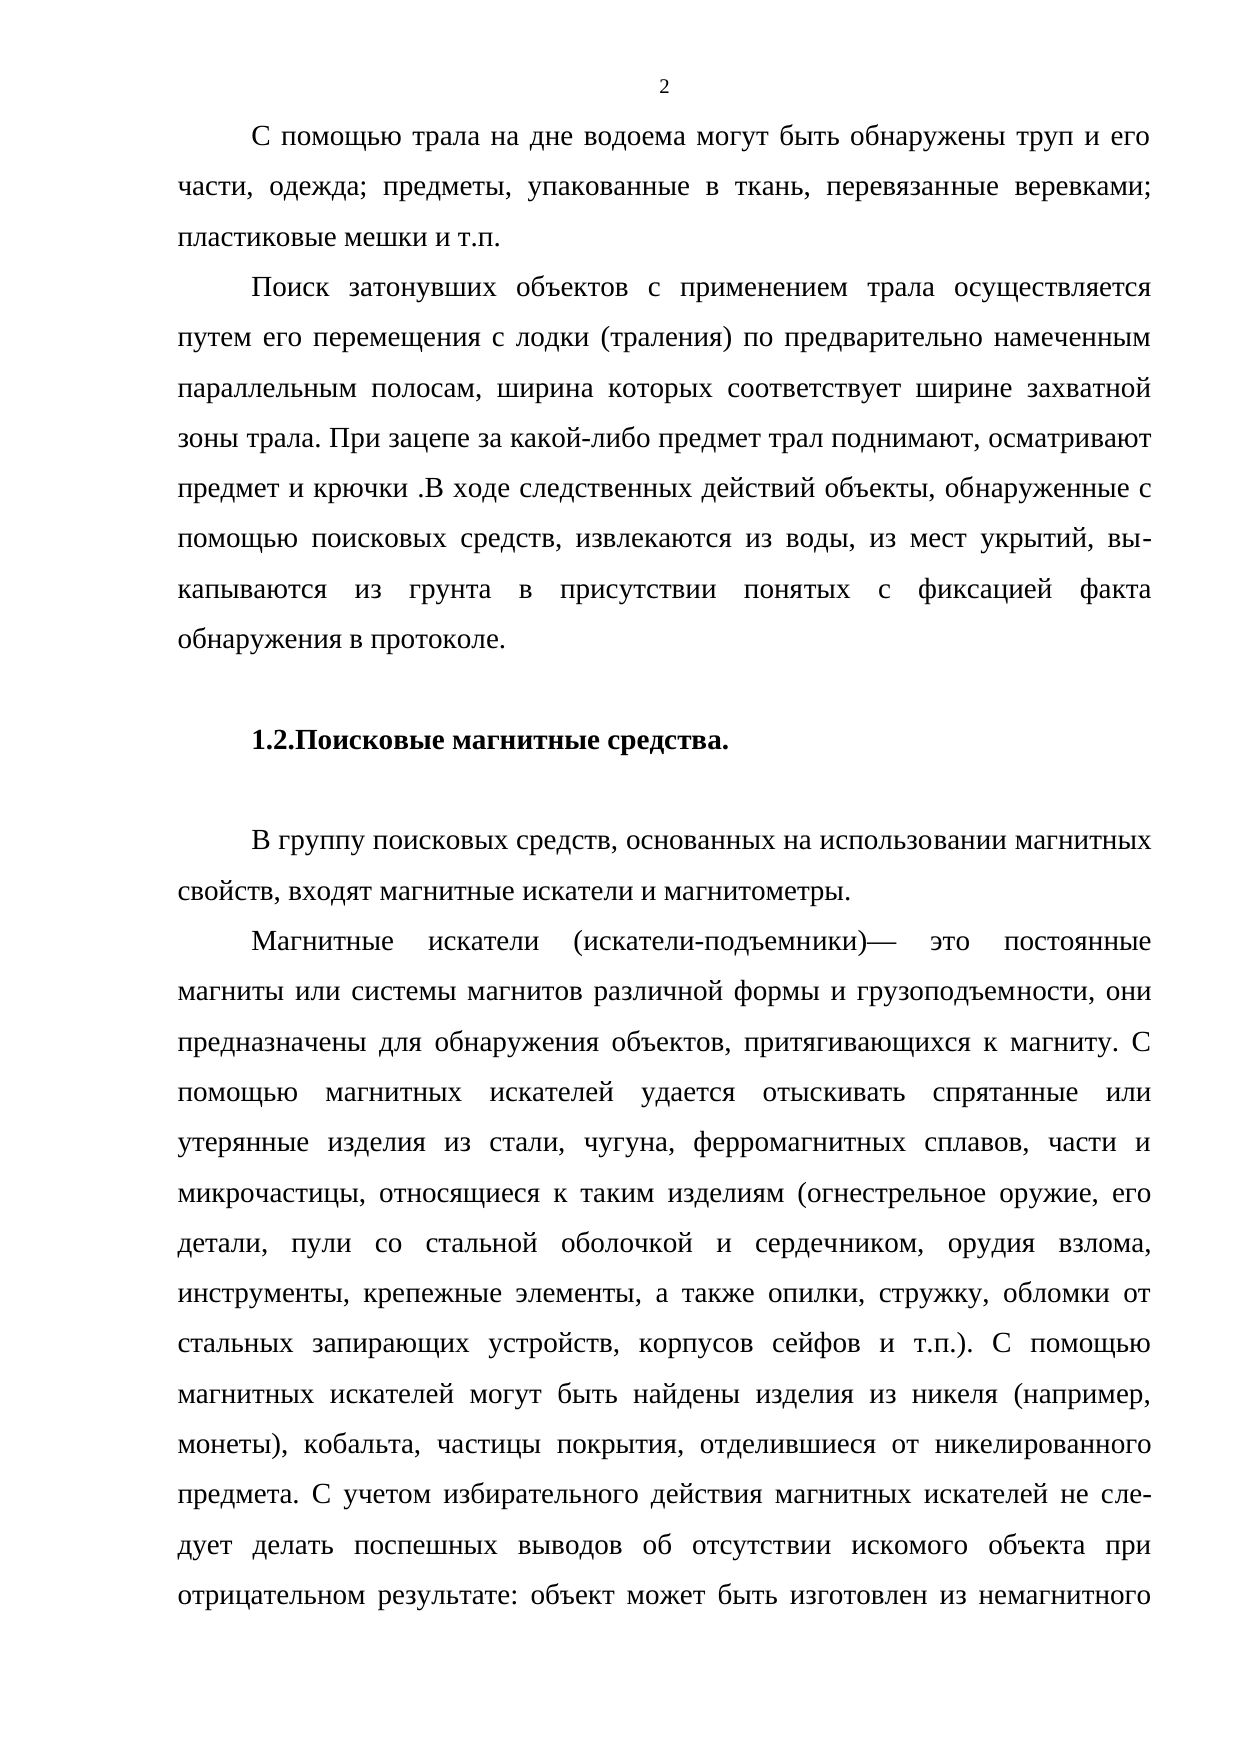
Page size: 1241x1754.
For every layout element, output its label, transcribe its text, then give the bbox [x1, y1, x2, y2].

text Поиск затонувших объектов с применением трала осуществляется путем его перемещения с лодки (траления) по предварительно намеченным параллельным полосам, ширина которых соответствует ширине захватной зоны трала. При зацепе за какой-либо предмет трал поднимают, осматривают предмет и крючки .В ходе следственных действий объекты, обнаруженные с помощью поисковых средств, извлекаются из воды, из мест укрытий, выкапываются из грунта в присутствии понятых с фиксацией факта обнаружения в протоколе. [177, 269, 1152, 655]
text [177, 923, 1152, 1611]
text 1.2.Поисковые магнитные средства. [177, 722, 1152, 755]
text В группу поисковых средств, основанных на использовании магнитных свойств, входят магнитные искатели и магнитометры. [177, 822, 1152, 906]
text С помощью трала на дне водоема могут быть обнаружены труп и его части, одежда; предметы, упакованные в ткань, перевязанные веревками; пластиковые мешки и т.п. [177, 118, 1152, 252]
